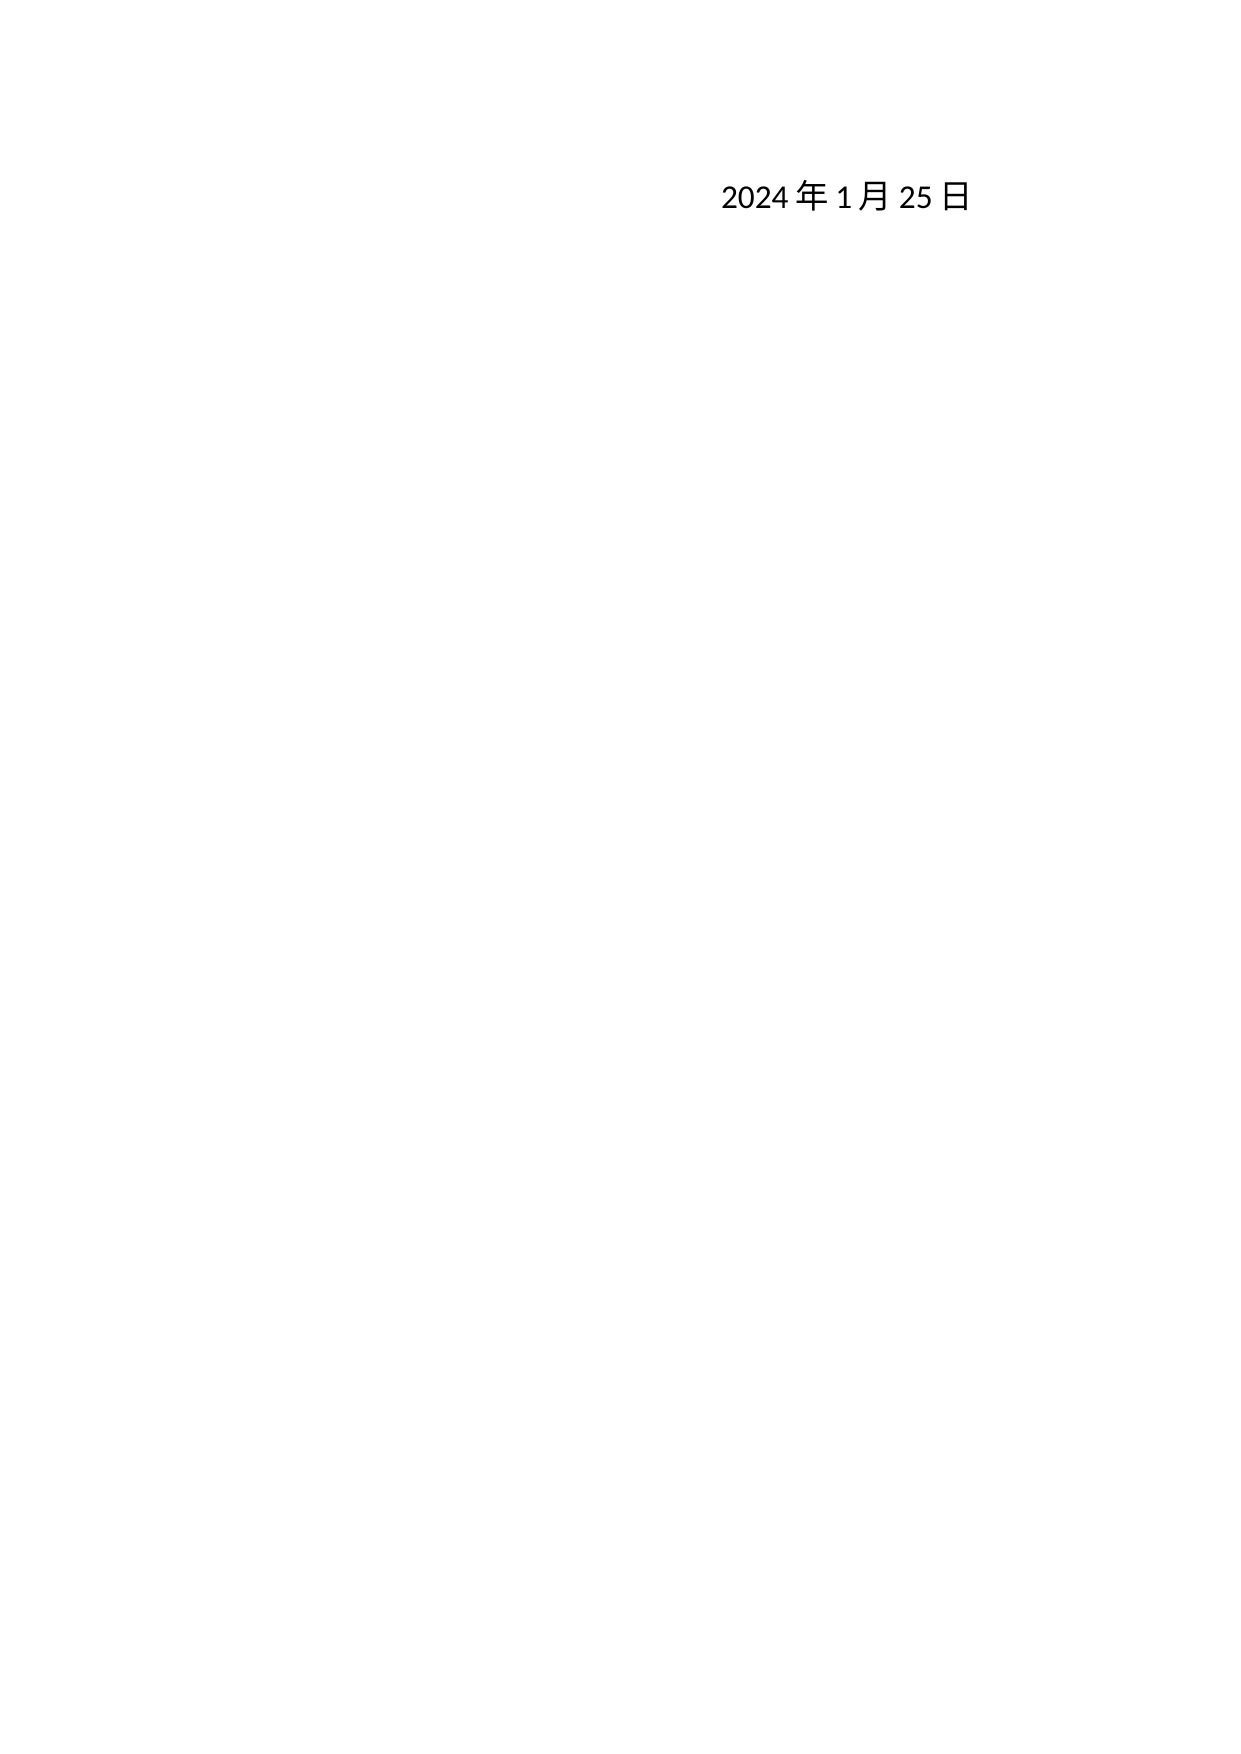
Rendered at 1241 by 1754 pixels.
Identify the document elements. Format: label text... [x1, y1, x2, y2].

list 2024年1月25日 [187, 162, 1053, 227]
